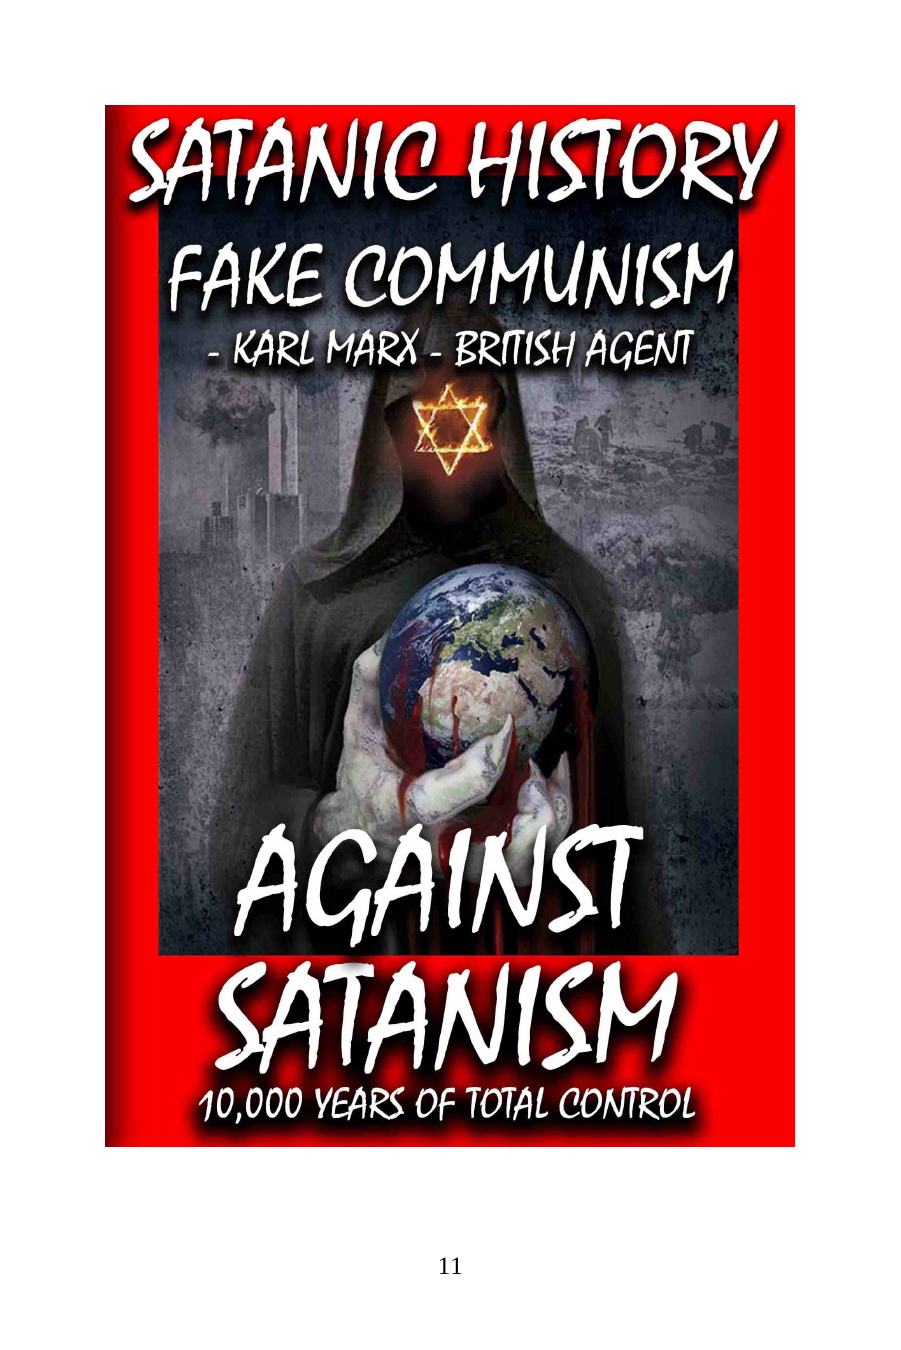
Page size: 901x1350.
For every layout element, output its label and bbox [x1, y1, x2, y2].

picture [105, 105, 796, 1147]
